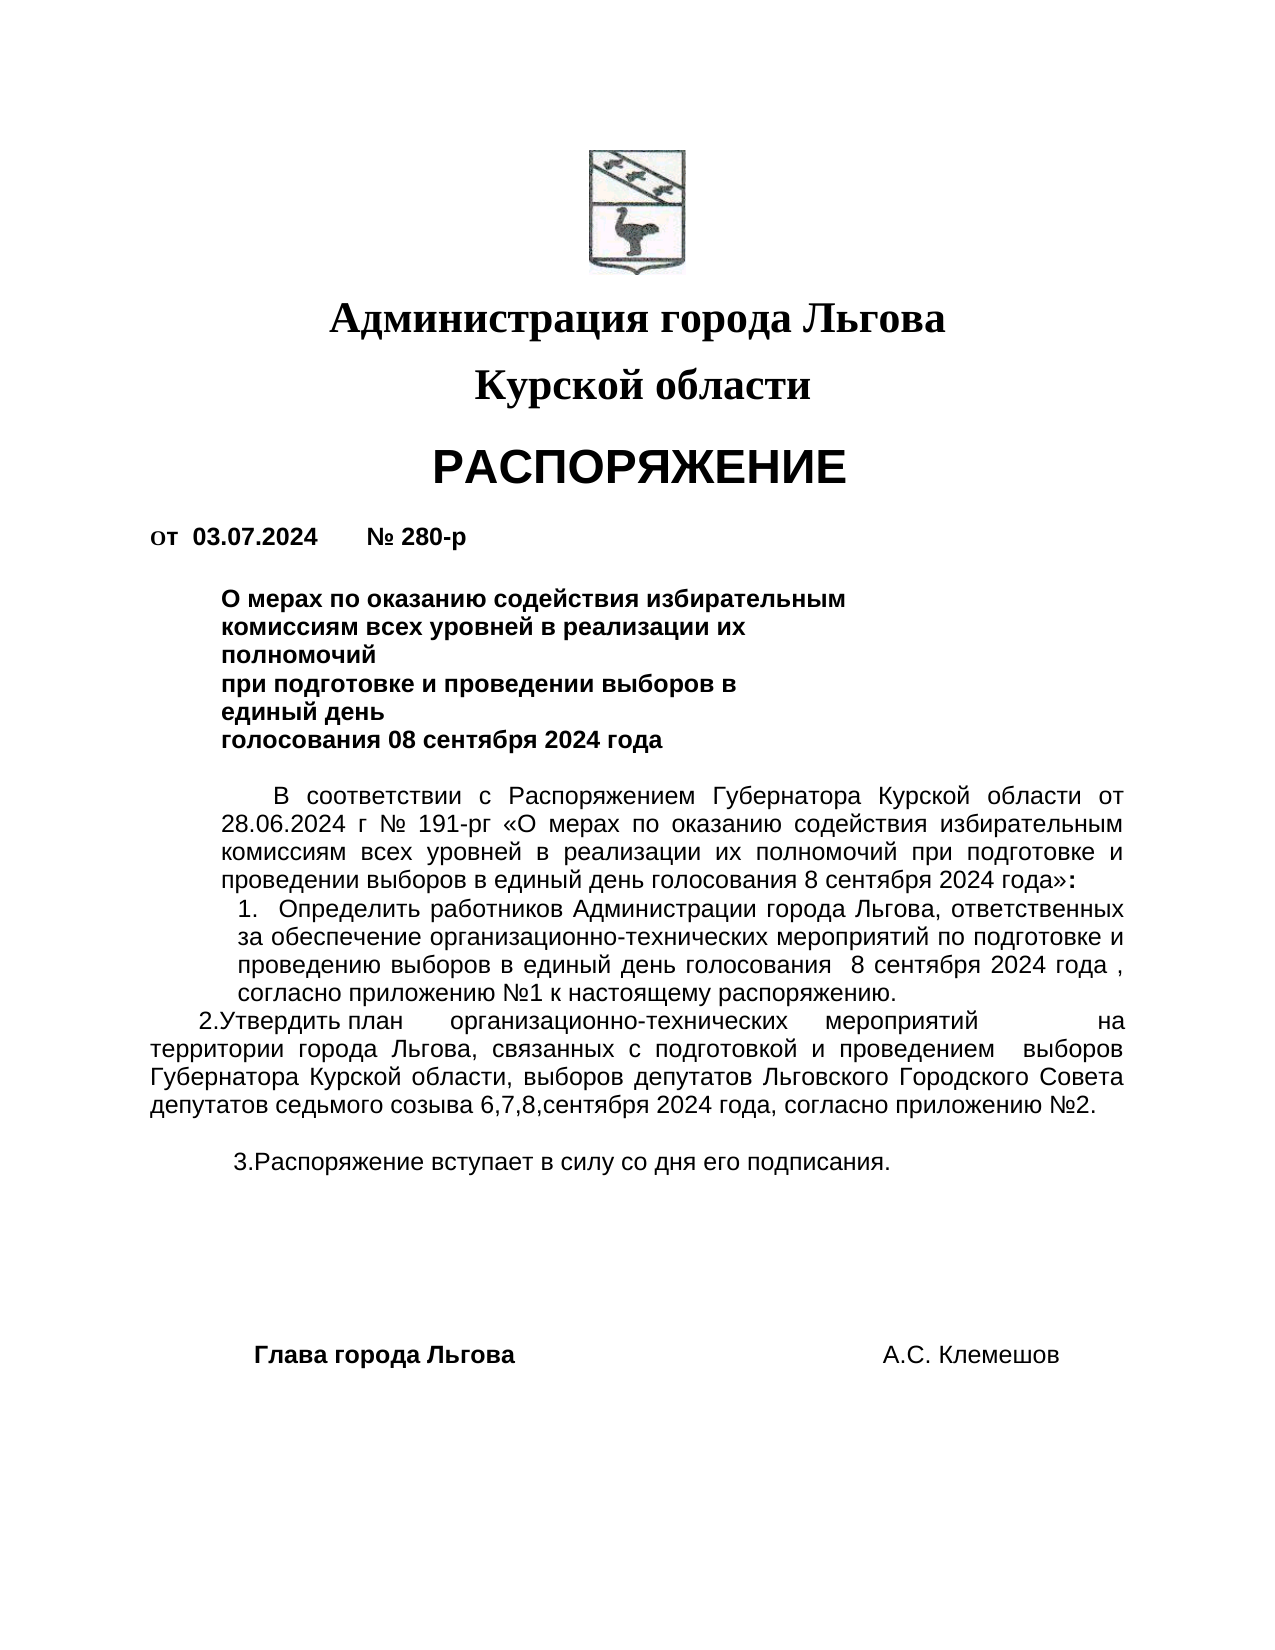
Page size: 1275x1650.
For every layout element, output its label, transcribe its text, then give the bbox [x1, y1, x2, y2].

text От 03.07.2024 № 280-р [150, 522, 1125, 551]
text РАСПОРЯЖЕНИЕ [154, 438, 1125, 493]
text при подготовке и проведении выборов в единый день [221, 669, 823, 726]
picture [589, 150, 686, 275]
text О мерах по оказанию содействия избирательным [221, 585, 1125, 613]
text 3.Распоряжение вступает в силу со дня его подписания. [150, 1148, 1125, 1176]
text В соответствии с Распоряжением Губернатора Курской области от 28.06.2024 г № 191-рг «О мерах по оказанию содействия избирательным комиссиям всех уровней в реализации их полномочий при подготовке и проведении выборов в единый день голосования 8 сентября 2024 года»: [221, 782, 1125, 894]
text комиссиям всех уровней в реализации их полномочий [221, 613, 823, 669]
text Глава города Льгова А.С. Клемешов [150, 1340, 1125, 1369]
text 2.Утвердить план организационно-технических мероприятий на территории города Льгова, связанных с подготовкой и проведением выборов Губернатора Курской области, выборов депутатов Льговского Городского Совета депутатов седьмого созыва 6,7,8,сентября 2024 года, согласно приложению №2. [150, 1007, 1125, 1119]
text голосования 08 сентября 2024 года [221, 726, 823, 754]
text Курской области [150, 359, 1125, 409]
list Определить работников Администрации города Льгова, ответственных за обеспечение организационно-технических мероприятий по подготовке и проведению выборов в единый день голосования 8 сентября 2024 года , согласно приложению №1 к настоящему распоряжению. [237, 894, 1125, 1007]
text Администрация города Льгова [150, 292, 1125, 342]
